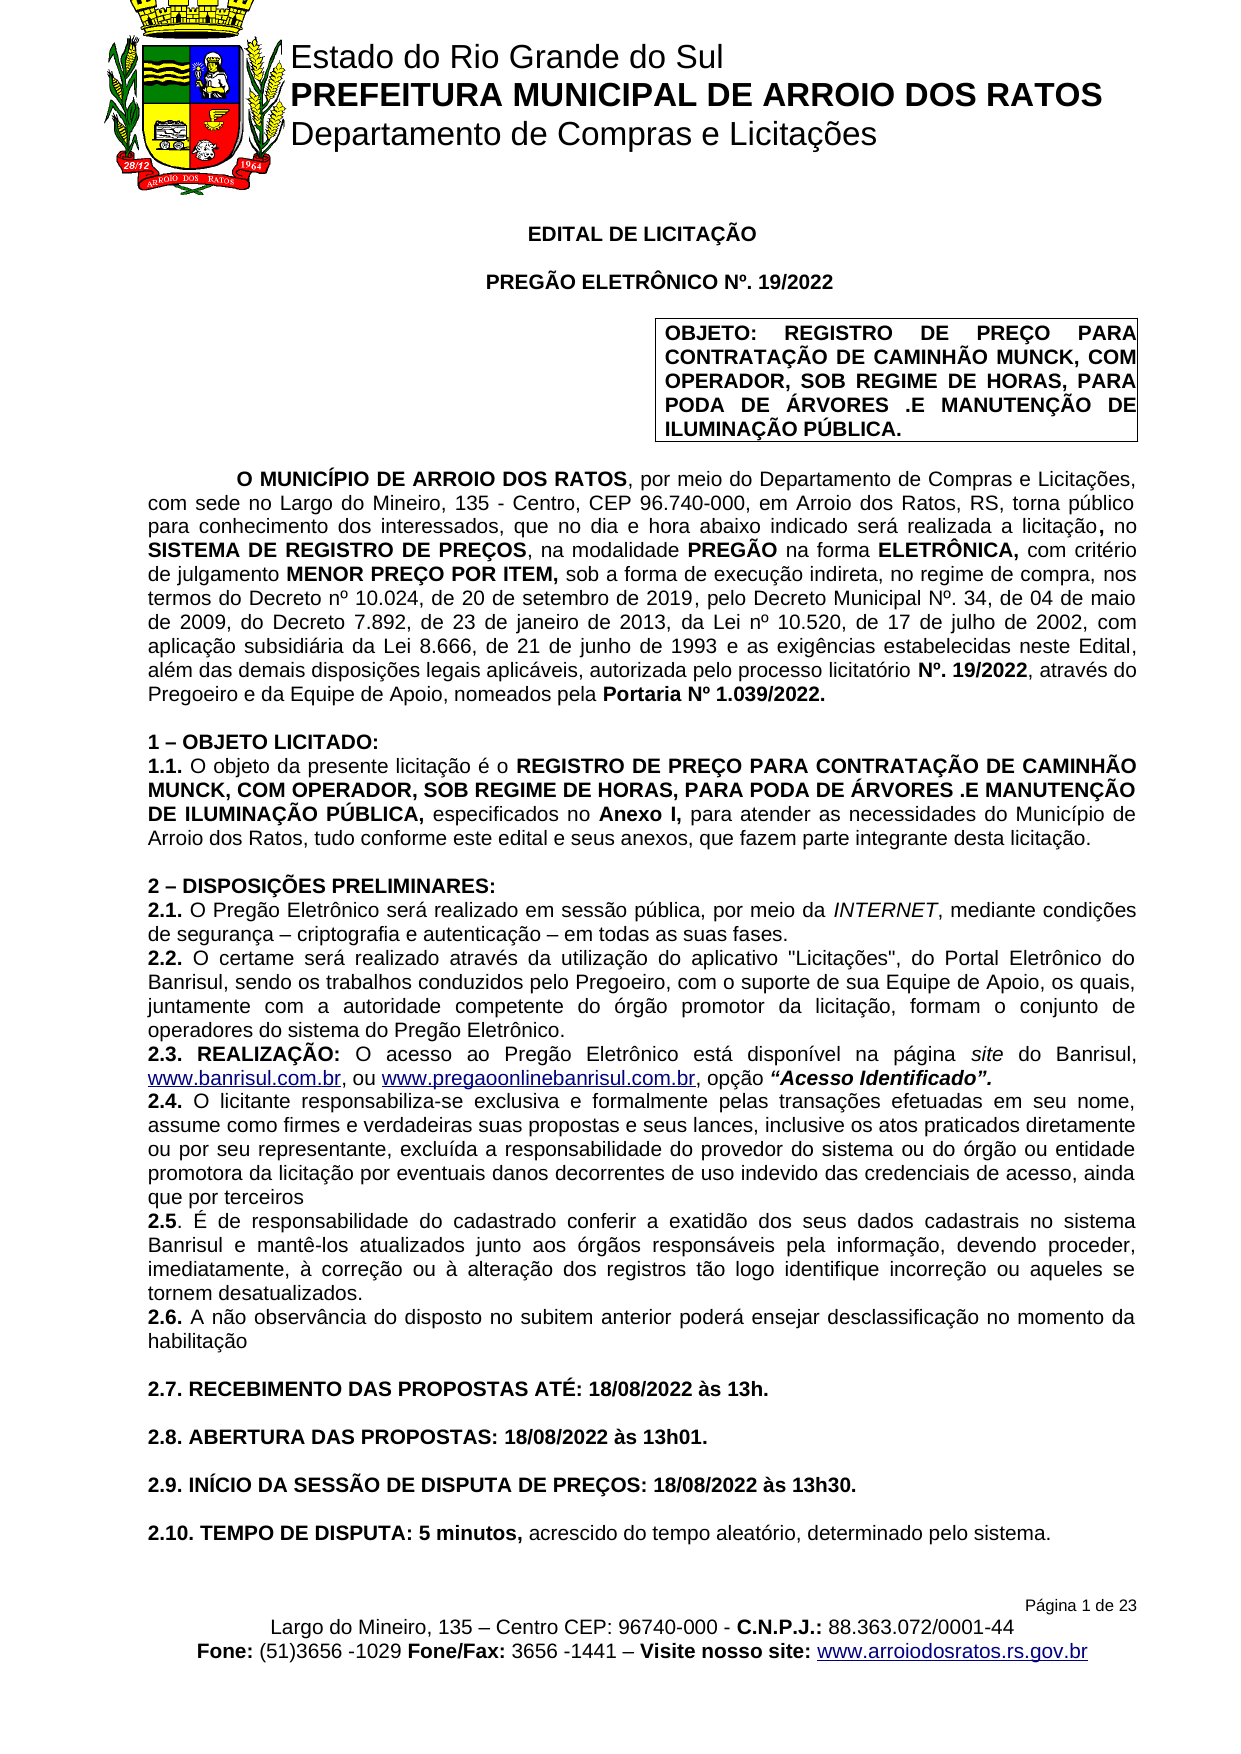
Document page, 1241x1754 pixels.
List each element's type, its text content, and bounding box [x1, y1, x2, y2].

picture [101, 0, 295, 198]
text O MUNICÍPIO DE ARROIO DOS RATOS, por meio do Departamento de Compras e Licitações, com sede no Largo do Mineiro, 135 - Centro, CEP 96.740-000, em Arroio dos Ratos, RS, torna público para conhecimento dos interessados, que no dia e hora abaixo indicado será realizada a licitação, no SISTEMA DE REGISTRO DE PREÇOS, na modalidade PREGÃO na forma ELETRÔNICA, com critério de julgamento MENOR PREÇO POR ITEM, sob a forma de execução indireta, no regime de compra, nos termos do Decreto nº 10.024, de 20 de setembro de 2019, pelo Decreto Municipal Nº. 34, de 04 de maio de 2009, do Decreto 7.892, de 23 de janeiro de 2013, da Lei nº 10.520, de 17 de julho de 2002, com aplicação subsidiária da Lei 8.666, de 21 de junho de 1993 e as exigências estabelecidas neste Edital, além das demais disposições legais aplicáveis, autorizada pelo processo licitatório Nº. 19/2022, através do Pregoeiro e da Equipe de Apoio, nomeados pela Portaria Nº 1.039/2022. [148, 466, 1137, 706]
text 2.4. O licitante responsabiliza-se exclusiva e formalmente pelas transações efetuadas em seu nome, assume como firmes e verdadeiras suas propostas e seus lances, inclusive os atos praticados diretamente ou por seu representante, excluída a responsabilidade do provedor do sistema ou do órgão ou entidade promotora da licitação por eventuais danos decorrentes de uso indevido das credenciais de acesso, ainda que por terceiros [148, 1089, 1137, 1209]
text 1.1. O objeto da presente licitação é o REGISTRO DE PREÇO PARA CONTRATAÇÃO DE CAMINHÃO MUNCK, COM OPERADOR, SOB REGIME DE HORAS, PARA PODA DE ÁRVORES .E MANUTENÇÃO DE ILUMINAÇÃO PÚBLICA, especificados no Anexo I, para atender as necessidades do Município de Arroio dos Ratos, tudo conforme este edital e seus anexos, que fazem parte integrante desta licitação. [148, 754, 1137, 850]
text 2.8. ABERTURA DAS PROPOSTAS: 18/08/2022 às 13h01. [148, 1425, 1137, 1449]
text 2.3. REALIZAÇÃO: O acesso ao Pregão Eletrônico está disponível na página site do Banrisul, www.banrisul.com.br, ou www.pregaoonlinebanrisul.com.br, opção “Acesso Identificado”. [148, 1041, 1137, 1089]
text EDITAL DE LICITAÇÃO [148, 222, 1137, 246]
text 2.5. É de responsabilidade do cadastrado conferir a exatidão dos seus dados cadastrais no sistema Banrisul e mantê-los atualizados junto aos órgãos responsáveis pela informação, devendo proceder, imediatamente, à correção ou à alteração dos registros tão logo identifique incorreção ou aqueles se tornem desatualizados. [148, 1209, 1137, 1305]
text 2.1. O Pregão Eletrônico será realizado em sessão pública, por meio da INTERNET, mediante condições de segurança – criptografia e autenticação – em todas as suas fases. [148, 898, 1137, 946]
text 2.2. O certame será realizado através da utilização do aplicativo "Licitações", do Portal Eletrônico do Banrisul, sendo os trabalhos conduzidos pelo Pregoeiro, com o suporte de sua Equipe de Apoio, os quais, juntamente com a autoridade competente do órgão promotor da licitação, formam o conjunto de operadores do sistema do Pregão Eletrônico. [148, 946, 1137, 1041]
text 2.10. TEMPO DE DISPUTA: 5 minutos, acrescido do tempo aleatório, determinado pelo sistema. [148, 1521, 1137, 1544]
text 1 – OBJETO LICITADO: [148, 730, 1137, 754]
text 2.9. INÍCIO DA SESSÃO DE DISPUTA DE PREÇOS: 18/08/2022 às 13h30. [148, 1473, 1137, 1497]
text 2.7. RECEBIMENTO DAS PROPOSTAS ATÉ: 18/08/2022 às 13h. [148, 1377, 1137, 1401]
text PREGÃO ELETRÔNICO Nº. 19/2022 [148, 269, 1137, 293]
text OBJETO: REGISTRO DE PREÇO PARA CONTRATAÇÃO DE CAMINHÃO MUNCK, COM OPERADOR, SOB REGIME DE HORAS, PARA PODA DE ÁRVORES .E MANUTENÇÃO DE ILUMINAÇÃO PÚBLICA. [656, 319, 1137, 441]
text 2.6. A não observância do disposto no subitem anterior poderá ensejar desclassificação no momento da habilitação [148, 1305, 1137, 1353]
text 2 – DISPOSIÇÕES PRELIMINARES: [148, 874, 1137, 898]
